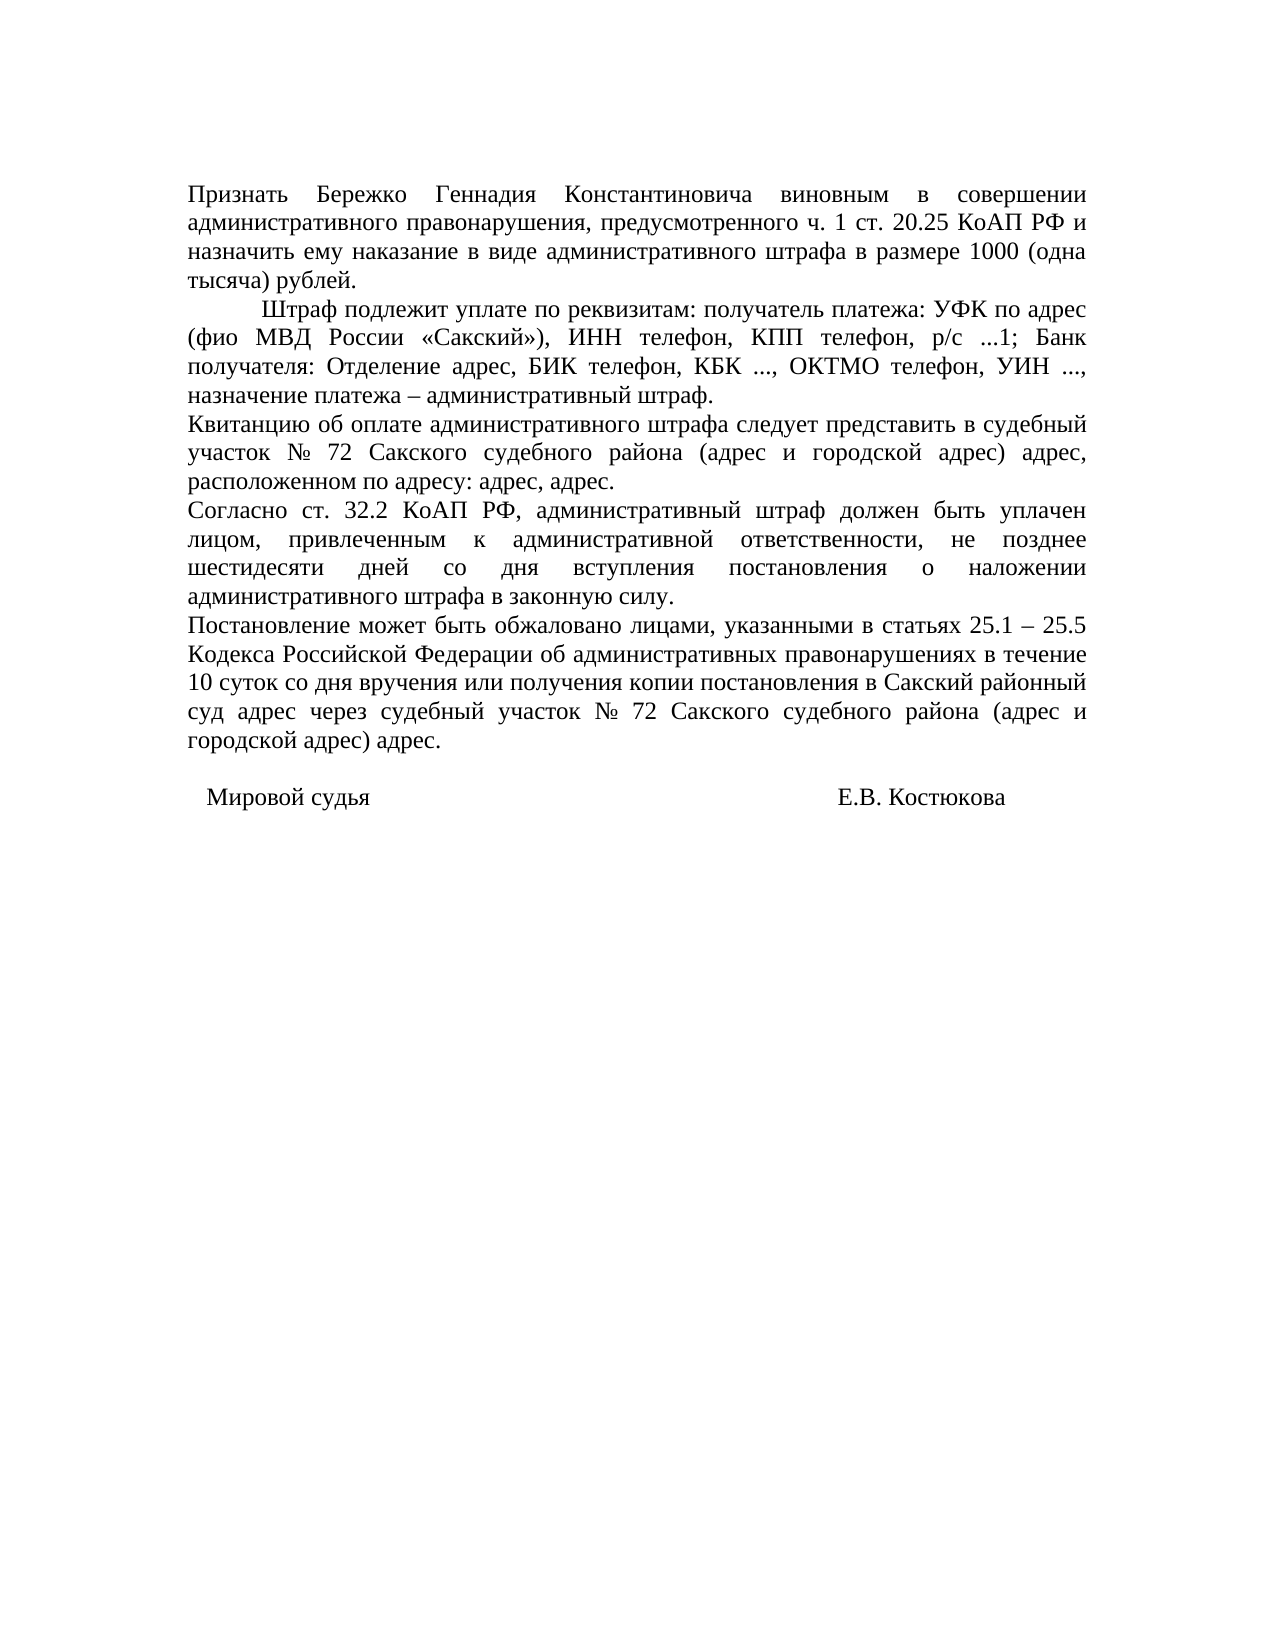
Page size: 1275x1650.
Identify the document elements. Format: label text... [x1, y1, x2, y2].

text Согласно ст. 32.2 КоАП РФ, административный штраф должен быть уплачен лицом, привлеченным к административной ответственности, не позднее шестидесяти дней со дня вступления постановления о наложении административного штрафа в законную силу. [187, 495, 1087, 610]
text Квитанцию об оплате административного штрафа следует представить в судебный участок № 72 Сакского судебного района (адрес и городской адрес) адрес, расположенном по адресу: адрес, адрес. [187, 409, 1087, 495]
text Признать Бережко Геннадия Константиновича виновным в совершении административного правонарушения, предусмотренного ч. 1 ст. 20.25 КоАП РФ и назначить ему наказание в виде административного штрафа в размере 1000 (одна тысяча) рублей. [187, 179, 1087, 294]
text Штраф подлежит уплате по реквизитам: получатель платежа: УФК по адрес (фио МВД России «Сакский»), ИНН телефон, КПП телефон, р/с ...1; Банк получателя: Отделение адрес, БИК телефон, КБК ..., ОКТМО телефон, УИН ..., назначение платежа – административный штраф. [187, 294, 1087, 409]
text Постановление может быть обжаловано лицами, указанными в статьях 25.1 – 25.5 Кодекса Российской Федерации об административных правонарушениях в течение 10 суток со дня вручения или получения копии постановления в Сакский районный суд адрес через судебный участок № 72 Сакского судебного района (адрес и городской адрес) адрес. [187, 610, 1087, 754]
text Мировой судья Е.В. Костюкова [187, 782, 1087, 811]
